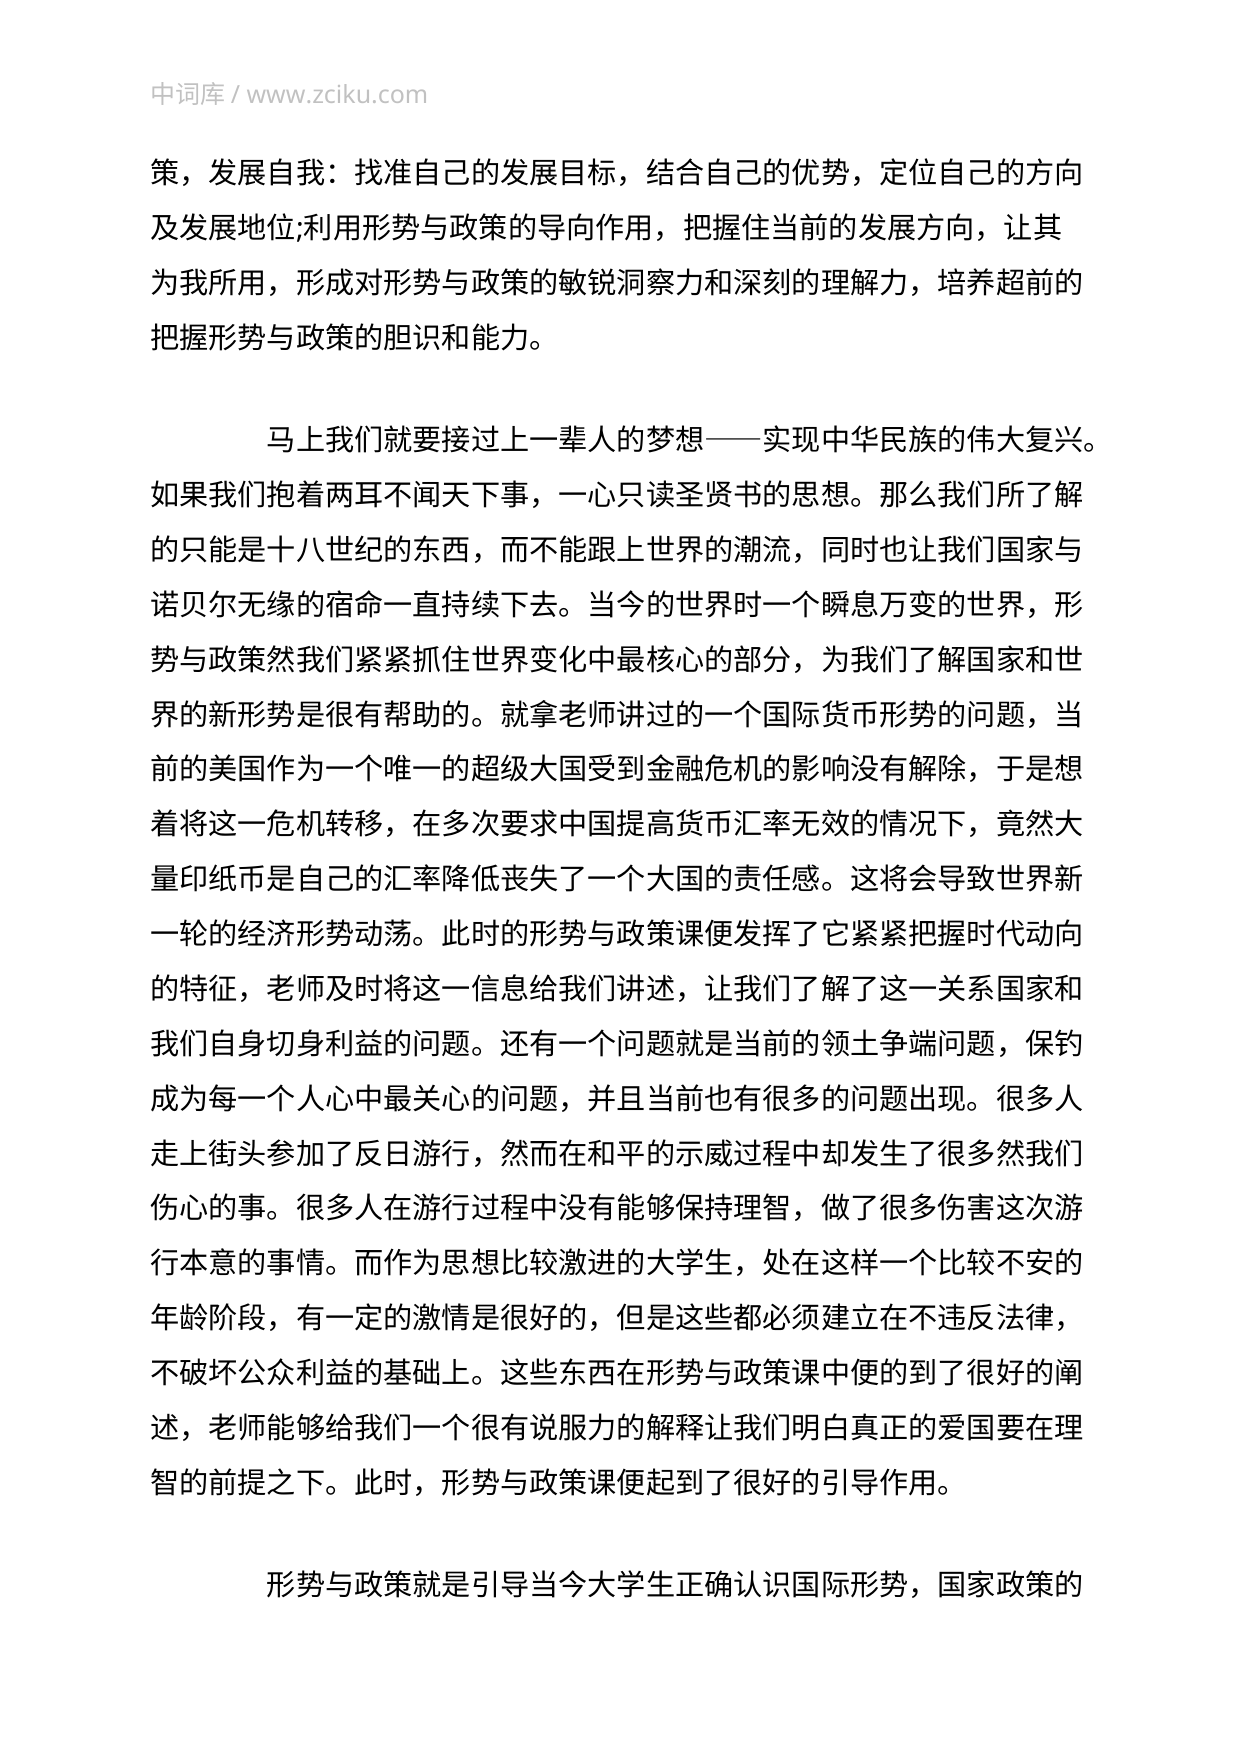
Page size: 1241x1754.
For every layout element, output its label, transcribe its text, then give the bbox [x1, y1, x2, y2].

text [150, 1561, 1090, 1604]
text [150, 150, 1090, 357]
text 马上我们就要接过上一辈人的梦想——实现中华民族的伟大复兴。如果我们抱着两耳不闻天下事，一心只读圣贤书的思想。那么我们所了解的只能是十八世纪的东西，而不能跟上世界的潮流，同时也让我们国家与诺贝尔无缘的宿命一直持续下去。当今的世界时一个瞬息万变的世界，形势与政策然我们紧紧抓住世界变化中最核心的部分，为我们了解国家和世界的新形势是很有帮助的。就拿老师讲过的一个国际货币形势的问题，当前的美国作为一个唯一的超级大国受到金融危机的影响没有解除，于是想着将这一危机转移，在多次要求中国提高货币汇率无效的情况下，竟然大量印纸币是自己的汇率降低丧失了一个大国的责任感。这将会导致世界新一轮的经济形势动荡。此时的形势与政策课便发挥了它紧紧把握时代动向的特征，老师及时将这一信息给我们讲述，让我们了解了这一关系国家和我们自身切身利益的问题。还有一个问题就是当前的领土争端问题，保钓成为每一个人心中最关心的问题，并且当前也有很多的问题出现。很多人走上街头参加了反日游行，然而在和平的示威过程中却发生了很多然我们伤心的事。很多人在游行过程中没有能够保持理智，做了很多伤害这次游行本意的事情。而作为思想比较激进的大学生，处在这样一个比较不安的年龄阶段，有一定的激情是很好的，但是这些都必须建立在不违反法律，不破坏公众利益的基础上。这些东西在形势与政策课中便的到了很好的阐述，老师能够给我们一个很有说服力的解释让我们明白真正的爱国要在理智的前提之下。此时，形势与政策课便起到了很好的引导作用。 [150, 417, 1090, 1502]
